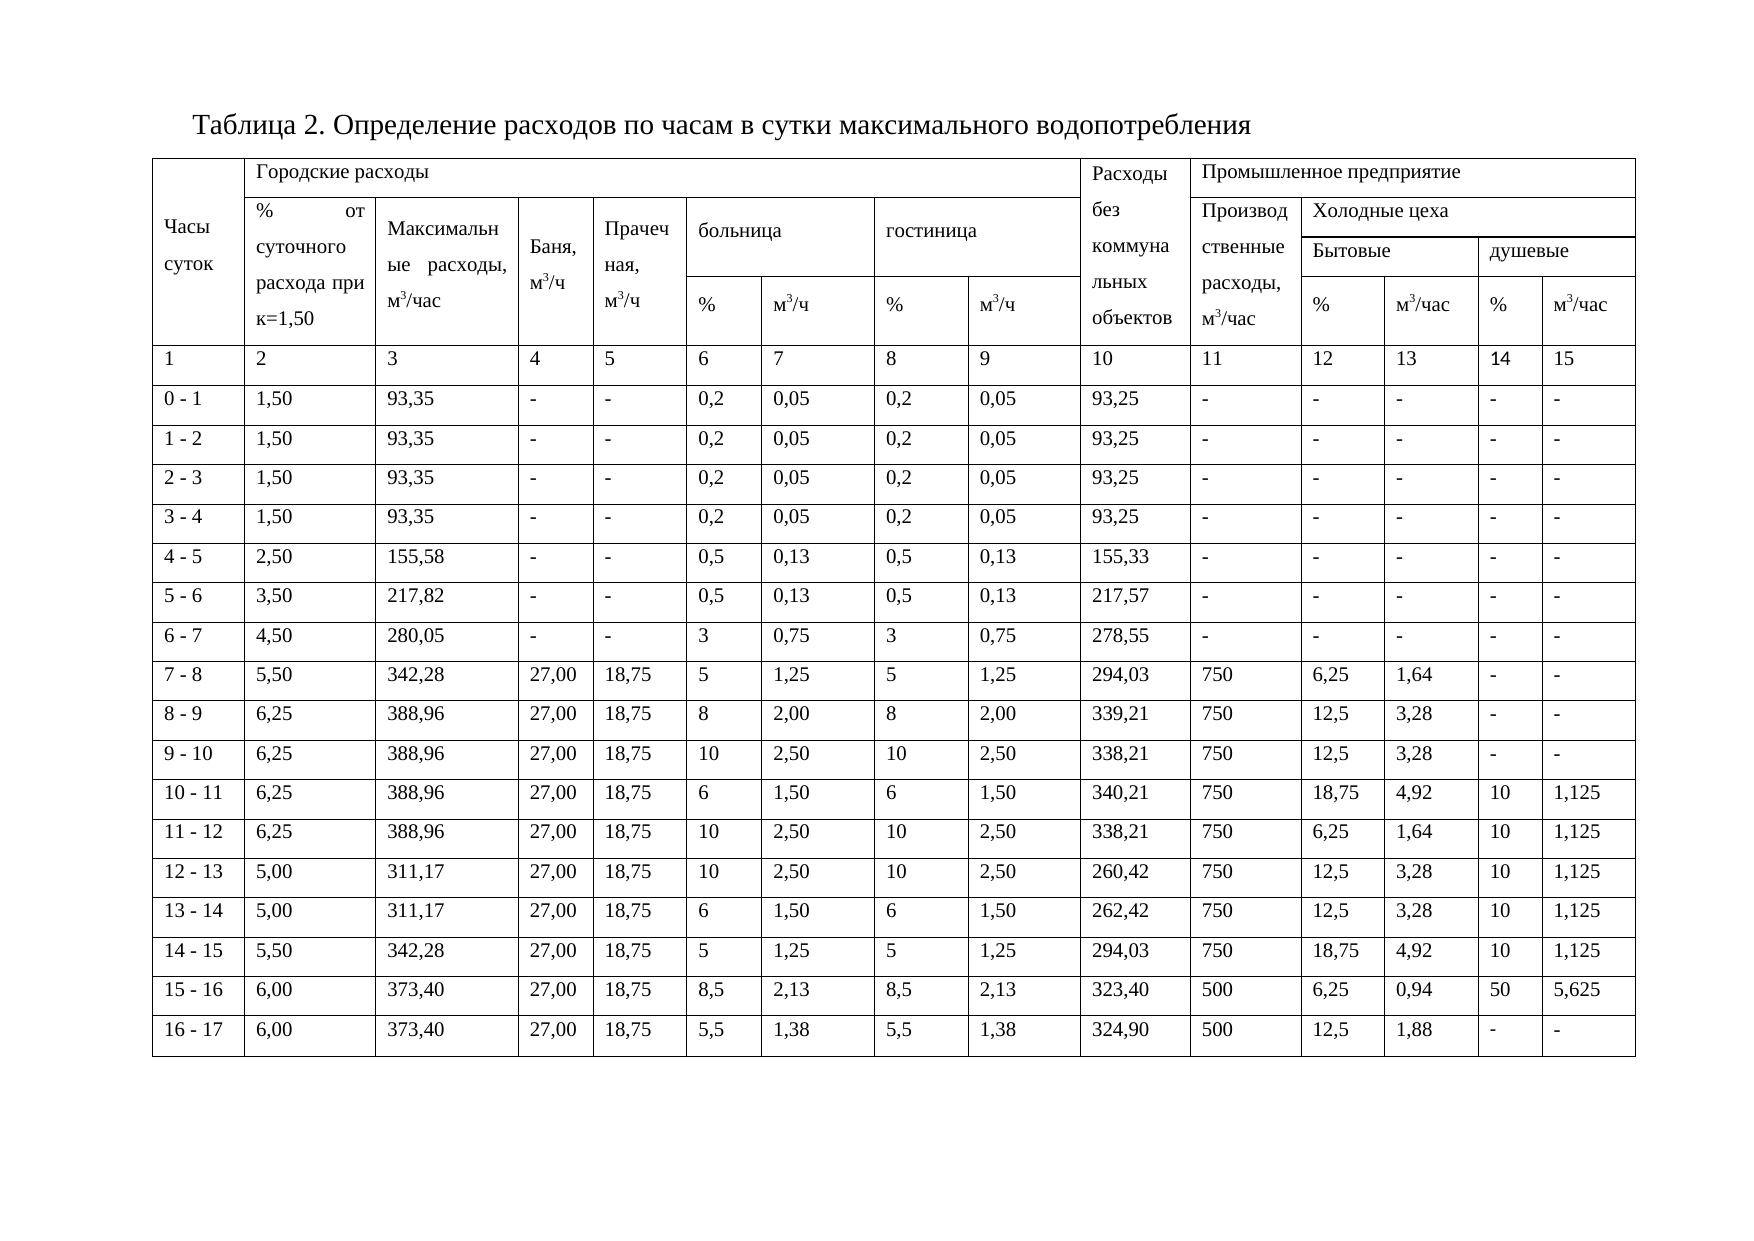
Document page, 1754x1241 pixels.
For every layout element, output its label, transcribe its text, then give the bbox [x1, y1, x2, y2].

table_cell - [1302, 544, 1384, 582]
table_cell 0,05 [969, 465, 1080, 503]
table_cell 3 [875, 623, 968, 661]
table_cell - [1191, 465, 1301, 503]
table_cell 12 [1302, 346, 1384, 385]
table_cell 5,00 [245, 859, 375, 897]
table_cell 10 [687, 859, 761, 897]
table_cell 15 [1543, 346, 1635, 385]
table_cell 27,00 [519, 938, 593, 976]
table_cell 9 - 10 [153, 741, 244, 779]
table_cell Прачечная, м3/ч [594, 198, 686, 344]
table_cell - [1543, 505, 1635, 543]
table_cell 2,13 [762, 977, 874, 1015]
table_cell - [1191, 583, 1301, 622]
table_cell м3/ч [969, 277, 1080, 344]
table_cell 1,125 [1543, 820, 1635, 858]
table_cell - [1302, 386, 1384, 425]
table_cell 18,75 [594, 662, 686, 700]
table_cell - [1479, 701, 1542, 740]
table_cell 1,50 [245, 386, 375, 425]
table_cell 340,21 [1081, 780, 1190, 818]
table_cell 2 [245, 346, 375, 385]
table_cell 324,90 [1081, 1016, 1190, 1056]
table_cell 6,25 [245, 701, 375, 740]
table_cell - [594, 544, 686, 582]
table_cell 1,125 [1543, 780, 1635, 818]
table_cell 10 [875, 859, 968, 897]
table_cell 0,2 [875, 426, 968, 464]
table_cell 0,05 [969, 505, 1080, 543]
table_cell 10 [875, 741, 968, 779]
table_cell 93,35 [376, 426, 518, 464]
table_cell 5,5 [687, 1016, 761, 1056]
table_cell 6,25 [245, 741, 375, 779]
table_cell 750 [1191, 859, 1301, 897]
table_cell 5 [875, 662, 968, 700]
table_cell 10 - 11 [153, 780, 244, 818]
table_cell 27,00 [519, 898, 593, 937]
table_cell м3/час [1385, 277, 1478, 344]
table_cell - [1302, 426, 1384, 464]
table_cell 0,05 [969, 426, 1080, 464]
table_cell 155,58 [376, 544, 518, 582]
table_cell - [519, 623, 593, 661]
table_cell 3,28 [1385, 741, 1478, 779]
table_cell 0,75 [762, 623, 874, 661]
table_cell % от суточного расхода при к=1,50 [245, 198, 375, 344]
table_cell 8 [875, 701, 968, 740]
table_cell - [1385, 505, 1478, 543]
table_cell 4,92 [1385, 780, 1478, 818]
table_cell 373,40 [376, 1016, 518, 1056]
table_cell 10 [1479, 780, 1542, 818]
table_cell 18,75 [594, 859, 686, 897]
table_cell 0,05 [762, 465, 874, 503]
table_cell - [1543, 465, 1635, 503]
table_cell 750 [1191, 780, 1301, 818]
table_cell 93,25 [1081, 505, 1190, 543]
table_cell 750 [1191, 701, 1301, 740]
table_cell - [594, 623, 686, 661]
table_cell - [1543, 386, 1635, 425]
table_cell - [1479, 1016, 1542, 1056]
table_cell 2,50 [762, 741, 874, 779]
table_cell Максимальные расходы, м3/час [376, 198, 518, 344]
table_cell 0 - 1 [153, 386, 244, 425]
table_cell 10 [1479, 898, 1542, 937]
table_cell 5,50 [245, 662, 375, 700]
table_cell 6 [687, 780, 761, 818]
table_cell 8,5 [875, 977, 968, 1015]
table_cell 3,28 [1385, 701, 1478, 740]
table_cell 4 [519, 346, 593, 385]
table_cell - [1543, 1016, 1635, 1056]
table_cell 342,28 [376, 662, 518, 700]
table_cell 6 [687, 898, 761, 937]
table_cell 8 [687, 701, 761, 740]
table_cell 5,5 [875, 1016, 968, 1056]
table_cell 311,17 [376, 859, 518, 897]
table_cell 750 [1191, 898, 1301, 937]
table_cell м3/час [1543, 277, 1635, 344]
table_cell - [1479, 583, 1542, 622]
table_cell 8,5 [687, 977, 761, 1015]
table_cell 1,38 [969, 1016, 1080, 1056]
table_cell 0,13 [762, 583, 874, 622]
table_cell - [1302, 465, 1384, 503]
table_cell 342,28 [376, 938, 518, 976]
table_cell 0,05 [762, 386, 874, 425]
table_cell - [1385, 583, 1478, 622]
table_cell 93,25 [1081, 426, 1190, 464]
table_cell 2,50 [245, 544, 375, 582]
table_cell 10 [1081, 346, 1190, 385]
table_cell 3,50 [245, 583, 375, 622]
table_cell 10 [875, 820, 968, 858]
table_cell 388,96 [376, 780, 518, 818]
table_cell - [1543, 583, 1635, 622]
table_cell 0,05 [762, 426, 874, 464]
table_cell 4,50 [245, 623, 375, 661]
table_cell - [1543, 741, 1635, 779]
table_cell 373,40 [376, 977, 518, 1015]
table_cell - [1385, 465, 1478, 503]
table_cell 10 [1479, 859, 1542, 897]
table_cell 5,00 [245, 898, 375, 937]
table_cell - [1479, 505, 1542, 543]
table_cell 6,00 [245, 977, 375, 1015]
table_cell - [519, 505, 593, 543]
table_cell 13 [1385, 346, 1478, 385]
table_cell 262,42 [1081, 898, 1190, 937]
table_cell 27,00 [519, 701, 593, 740]
table_cell 1,125 [1543, 938, 1635, 976]
table_cell % [1302, 277, 1384, 344]
table_cell - [1191, 544, 1301, 582]
table_cell 217,82 [376, 583, 518, 622]
table_cell 9 [969, 346, 1080, 385]
table_cell 18,75 [594, 820, 686, 858]
table_cell 339,21 [1081, 701, 1190, 740]
table_cell - [1479, 426, 1542, 464]
table_cell 0,05 [969, 386, 1080, 425]
table_cell 12,5 [1302, 1016, 1384, 1056]
table_cell 18,75 [1302, 780, 1384, 818]
table_cell % [875, 277, 968, 344]
table_cell Баня, м3/ч [519, 198, 593, 344]
table_cell 50 [1479, 977, 1542, 1015]
table_cell % [687, 277, 761, 344]
table_cell 8 - 9 [153, 701, 244, 740]
table_cell - [1385, 544, 1478, 582]
table_cell 2,50 [969, 741, 1080, 779]
table_cell 338,21 [1081, 820, 1190, 858]
table_cell 1,125 [1543, 859, 1635, 897]
table_cell 0,13 [969, 583, 1080, 622]
table_cell 0,2 [875, 386, 968, 425]
table_cell - [1479, 741, 1542, 779]
table_cell 6,25 [245, 820, 375, 858]
table_cell - [1191, 623, 1301, 661]
table_cell 0,2 [687, 505, 761, 543]
table_cell 10 [687, 741, 761, 779]
table_cell 18,75 [594, 938, 686, 976]
table_cell - [519, 583, 593, 622]
table_cell 0,2 [875, 465, 968, 503]
table_cell - [1479, 662, 1542, 700]
table_cell 750 [1191, 938, 1301, 976]
table_cell 5 [875, 938, 968, 976]
table_cell 294,03 [1081, 662, 1190, 700]
table_cell 1,50 [762, 780, 874, 818]
table_cell 2 - 3 [153, 465, 244, 503]
table_cell 18,75 [594, 898, 686, 937]
table_cell гостиница [875, 198, 1080, 276]
table_cell м3/ч [762, 277, 874, 344]
table_cell - [594, 386, 686, 425]
table_cell 388,96 [376, 701, 518, 740]
table_cell 12,5 [1302, 898, 1384, 937]
table_cell Холодные цеха [1302, 198, 1635, 236]
table_cell - [1302, 505, 1384, 543]
table_cell 2,13 [969, 977, 1080, 1015]
table_cell 155,33 [1081, 544, 1190, 582]
table_cell 6,25 [1302, 820, 1384, 858]
table_cell 323,40 [1081, 977, 1190, 1015]
text Таблица 2. Определение расходов по часам в сутки максимального водопотребления [118, 107, 1636, 141]
table_cell 1,50 [969, 780, 1080, 818]
table_cell 311,17 [376, 898, 518, 937]
table_cell 10 [1479, 820, 1542, 858]
table_cell 338,21 [1081, 741, 1190, 779]
table_cell 27,00 [519, 780, 593, 818]
table_cell 12 - 13 [153, 859, 244, 897]
table_cell 1,25 [969, 938, 1080, 976]
table_cell 2,00 [762, 701, 874, 740]
table_cell 11 - 12 [153, 820, 244, 858]
table_cell 750 [1191, 820, 1301, 858]
table_cell 500 [1191, 977, 1301, 1015]
table_cell 93,35 [376, 465, 518, 503]
table_cell - [1479, 544, 1542, 582]
table_cell 0,2 [687, 386, 761, 425]
table_cell 2,50 [969, 859, 1080, 897]
table_cell - [1191, 386, 1301, 425]
table_cell 1,64 [1385, 820, 1478, 858]
table_cell 3,28 [1385, 859, 1478, 897]
table_cell 1,25 [762, 662, 874, 700]
table_cell 6 - 7 [153, 623, 244, 661]
table_cell 2,50 [762, 859, 874, 897]
table_cell 0,75 [969, 623, 1080, 661]
table_cell 12,5 [1302, 701, 1384, 740]
table_cell 278,55 [1081, 623, 1190, 661]
table_cell - [1191, 505, 1301, 543]
table_cell Бытовые [1302, 238, 1478, 276]
table_cell 18,75 [594, 741, 686, 779]
table_cell 18,75 [594, 701, 686, 740]
table_cell 2,50 [762, 820, 874, 858]
table_cell 12,5 [1302, 741, 1384, 779]
table_cell - [519, 386, 593, 425]
table_header Часы суток [153, 159, 244, 344]
table_cell 0,13 [762, 544, 874, 582]
table_cell 1,25 [969, 662, 1080, 700]
table_cell 5,50 [245, 938, 375, 976]
table_cell 2,00 [969, 701, 1080, 740]
table_cell 5 [594, 346, 686, 385]
table_cell 0,5 [875, 583, 968, 622]
table_cell - [1385, 386, 1478, 425]
table_cell 2,50 [969, 820, 1080, 858]
table_cell 8 [875, 346, 968, 385]
table_cell 27,00 [519, 820, 593, 858]
table_cell - [519, 544, 593, 582]
table_header Промышленное предприятие [1191, 159, 1635, 197]
table_cell 16 - 17 [153, 1016, 244, 1056]
table_cell 1,64 [1385, 662, 1478, 700]
table_cell - [1543, 544, 1635, 582]
table_cell 0,5 [875, 544, 968, 582]
table_cell 1,88 [1385, 1016, 1478, 1056]
table_cell 0,2 [687, 465, 761, 503]
table_cell 10 [687, 820, 761, 858]
table_cell 93,25 [1081, 465, 1190, 503]
table_cell 3 [687, 623, 761, 661]
table_cell - [594, 505, 686, 543]
table_cell 6 [875, 780, 968, 818]
table_cell % [1479, 277, 1542, 344]
table_cell 217,57 [1081, 583, 1190, 622]
table_cell 14 - 15 [153, 938, 244, 976]
table_header Городские расходы [245, 159, 1080, 197]
table_cell 7 [762, 346, 874, 385]
table_cell - [1191, 426, 1301, 464]
table_cell 1,50 [245, 426, 375, 464]
table_cell 500 [1191, 1016, 1301, 1056]
table_cell 3,28 [1385, 898, 1478, 937]
table_cell 27,00 [519, 741, 593, 779]
table_cell 93,25 [1081, 386, 1190, 425]
table_cell 0,2 [875, 505, 968, 543]
table_cell 93,35 [376, 505, 518, 543]
table_cell 260,42 [1081, 859, 1190, 897]
table_cell 1,25 [762, 938, 874, 976]
table_cell 13 - 14 [153, 898, 244, 937]
table_cell - [594, 465, 686, 503]
table_cell - [1302, 623, 1384, 661]
table_cell 10 [1479, 938, 1542, 976]
table_cell душевые [1479, 238, 1635, 276]
table_cell 4,92 [1385, 938, 1478, 976]
table_cell 5 [687, 938, 761, 976]
table_cell 12,5 [1302, 859, 1384, 897]
table_cell - [1479, 465, 1542, 503]
table_cell 5 - 6 [153, 583, 244, 622]
table_cell - [1543, 623, 1635, 661]
table_cell 27,00 [519, 977, 593, 1015]
table_cell 11 [1191, 346, 1301, 385]
table_cell 0,05 [762, 505, 874, 543]
table_cell 5 [687, 662, 761, 700]
table_cell больница [687, 198, 874, 276]
table_cell 1,50 [245, 505, 375, 543]
table_cell - [594, 583, 686, 622]
table_cell 3 [376, 346, 518, 385]
table_cell 14 [1479, 346, 1542, 385]
table_cell 1,125 [1543, 898, 1635, 937]
table_cell 5,625 [1543, 977, 1635, 1015]
table_cell 0,5 [687, 583, 761, 622]
table_cell 294,03 [1081, 938, 1190, 976]
table_cell 6 [875, 898, 968, 937]
table_cell 1,50 [245, 465, 375, 503]
table_cell 1,50 [762, 898, 874, 937]
table_cell 750 [1191, 662, 1301, 700]
table_cell - [519, 426, 593, 464]
table_cell 0,94 [1385, 977, 1478, 1015]
table_cell 0,13 [969, 544, 1080, 582]
table_cell 6,25 [1302, 977, 1384, 1015]
table_cell 93,35 [376, 386, 518, 425]
table_cell 0,5 [687, 544, 761, 582]
table_cell 4 - 5 [153, 544, 244, 582]
table_cell 18,75 [594, 780, 686, 818]
table_cell 1,38 [762, 1016, 874, 1056]
table_cell - [1302, 583, 1384, 622]
table_cell - [1479, 623, 1542, 661]
table_cell - [1543, 701, 1635, 740]
table_cell 18,75 [594, 1016, 686, 1056]
table_cell 1 [153, 346, 244, 385]
table_cell - [1385, 426, 1478, 464]
table_cell 6,25 [245, 780, 375, 818]
table_cell 388,96 [376, 741, 518, 779]
table_cell 1,50 [969, 898, 1080, 937]
table_cell 750 [1191, 741, 1301, 779]
table_cell 27,00 [519, 859, 593, 897]
table_header Расходы без коммунальных объектов [1081, 159, 1190, 344]
table_cell - [1479, 386, 1542, 425]
table_cell 6,25 [1302, 662, 1384, 700]
table_cell 388,96 [376, 820, 518, 858]
table_cell Производственные расходы, м3/час [1191, 198, 1301, 344]
table_cell 280,05 [376, 623, 518, 661]
table_cell - [594, 426, 686, 464]
table_cell 15 - 16 [153, 977, 244, 1015]
table_cell - [1543, 662, 1635, 700]
table_cell 27,00 [519, 1016, 593, 1056]
table_cell 7 - 8 [153, 662, 244, 700]
table_cell - [519, 465, 593, 503]
table_cell 1 - 2 [153, 426, 244, 464]
table_cell 3 - 4 [153, 505, 244, 543]
table_cell 18,75 [594, 977, 686, 1015]
table_cell 27,00 [519, 662, 593, 700]
table_cell 6 [687, 346, 761, 385]
table_cell 0,2 [687, 426, 761, 464]
table_cell - [1385, 623, 1478, 661]
table_cell - [1543, 426, 1635, 464]
table_cell 18,75 [1302, 938, 1384, 976]
table_cell 6,00 [245, 1016, 375, 1056]
